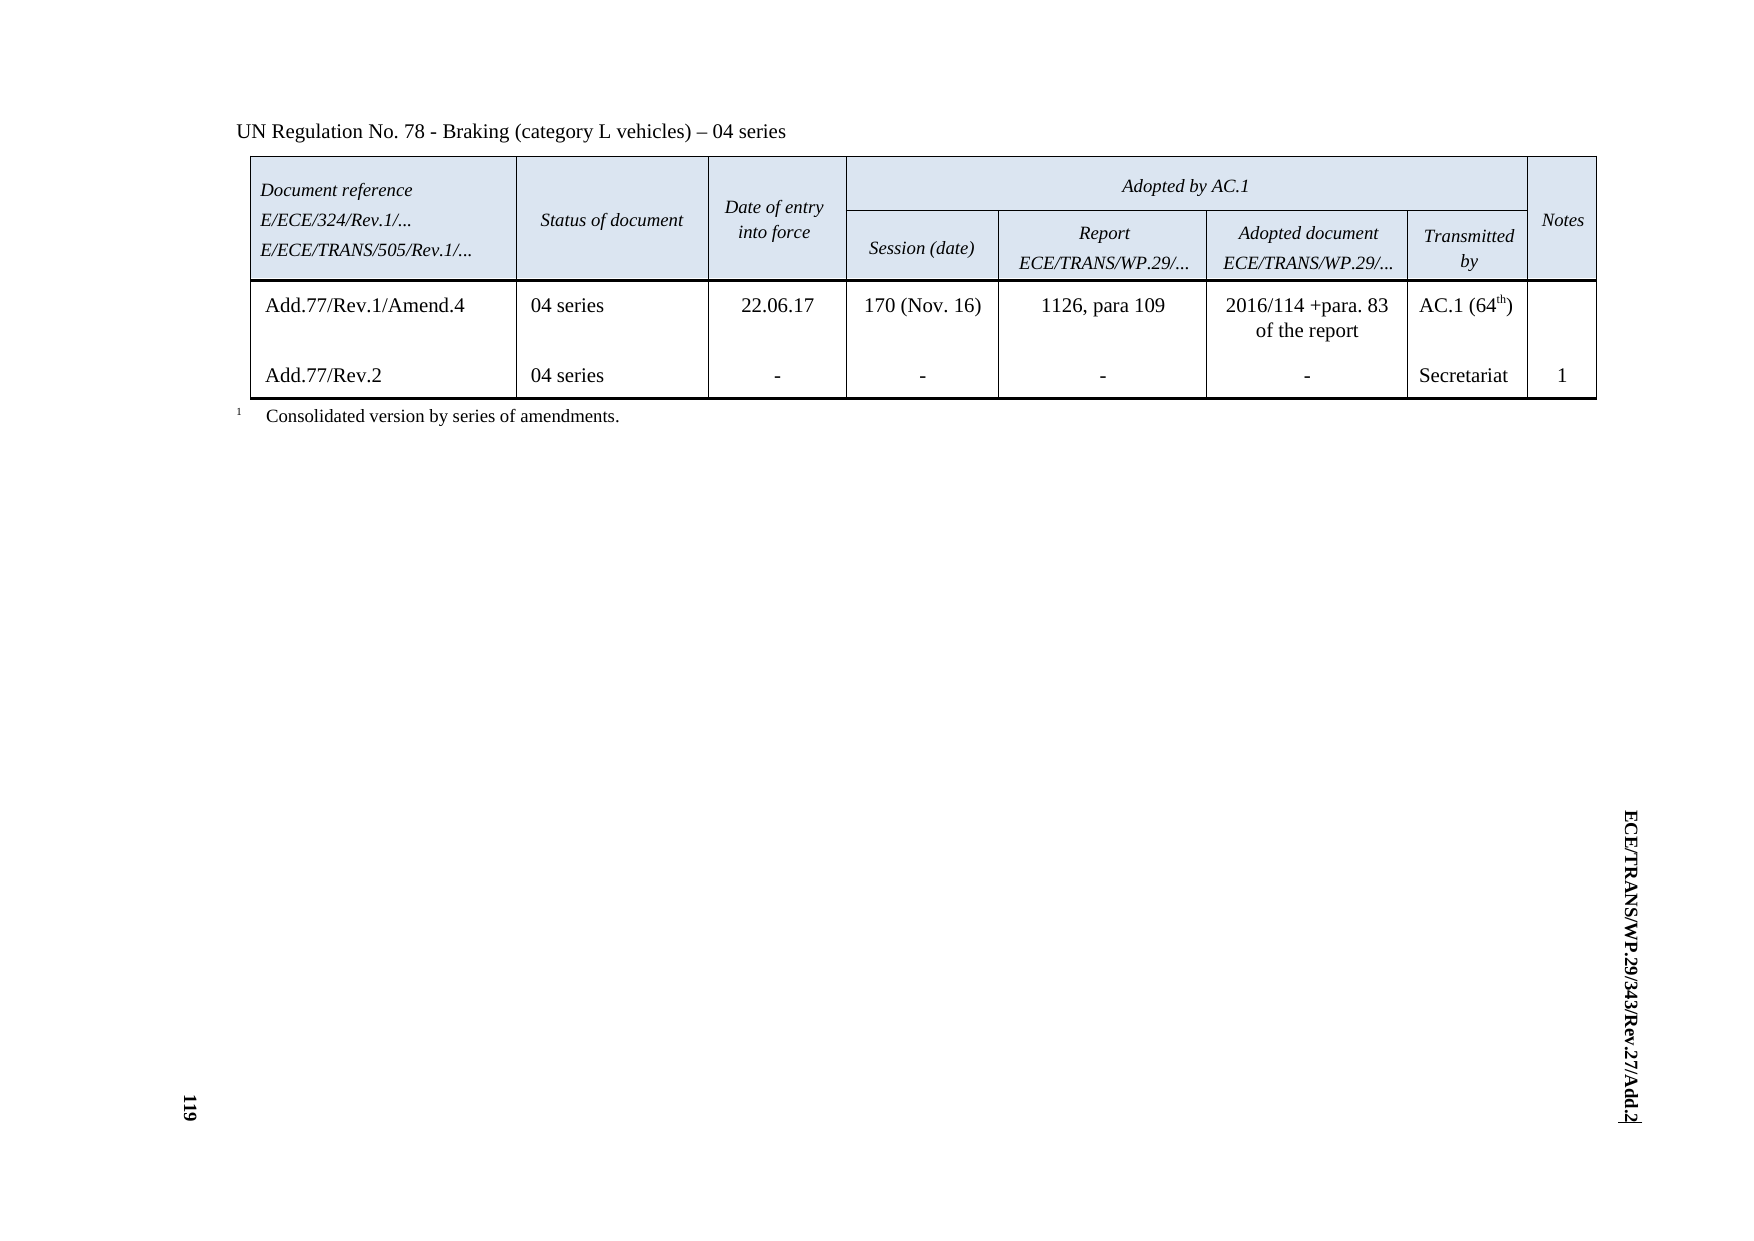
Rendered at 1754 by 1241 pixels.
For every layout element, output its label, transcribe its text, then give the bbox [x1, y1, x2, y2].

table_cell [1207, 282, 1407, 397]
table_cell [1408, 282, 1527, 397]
text 1 This amendment corresponds to the 04 series that is on next page.UN Regulation No. 78 - Braking (category L vehicles) – 04 series [236, 118, 1577, 143]
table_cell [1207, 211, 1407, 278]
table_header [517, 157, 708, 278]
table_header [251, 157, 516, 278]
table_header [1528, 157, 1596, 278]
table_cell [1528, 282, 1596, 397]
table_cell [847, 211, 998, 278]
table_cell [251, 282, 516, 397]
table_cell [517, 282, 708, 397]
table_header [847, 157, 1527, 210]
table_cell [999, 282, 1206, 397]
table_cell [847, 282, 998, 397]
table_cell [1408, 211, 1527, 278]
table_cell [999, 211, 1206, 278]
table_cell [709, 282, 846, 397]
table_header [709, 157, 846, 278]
text 1 Consolidated version by series of amendments. [236, 400, 1459, 428]
